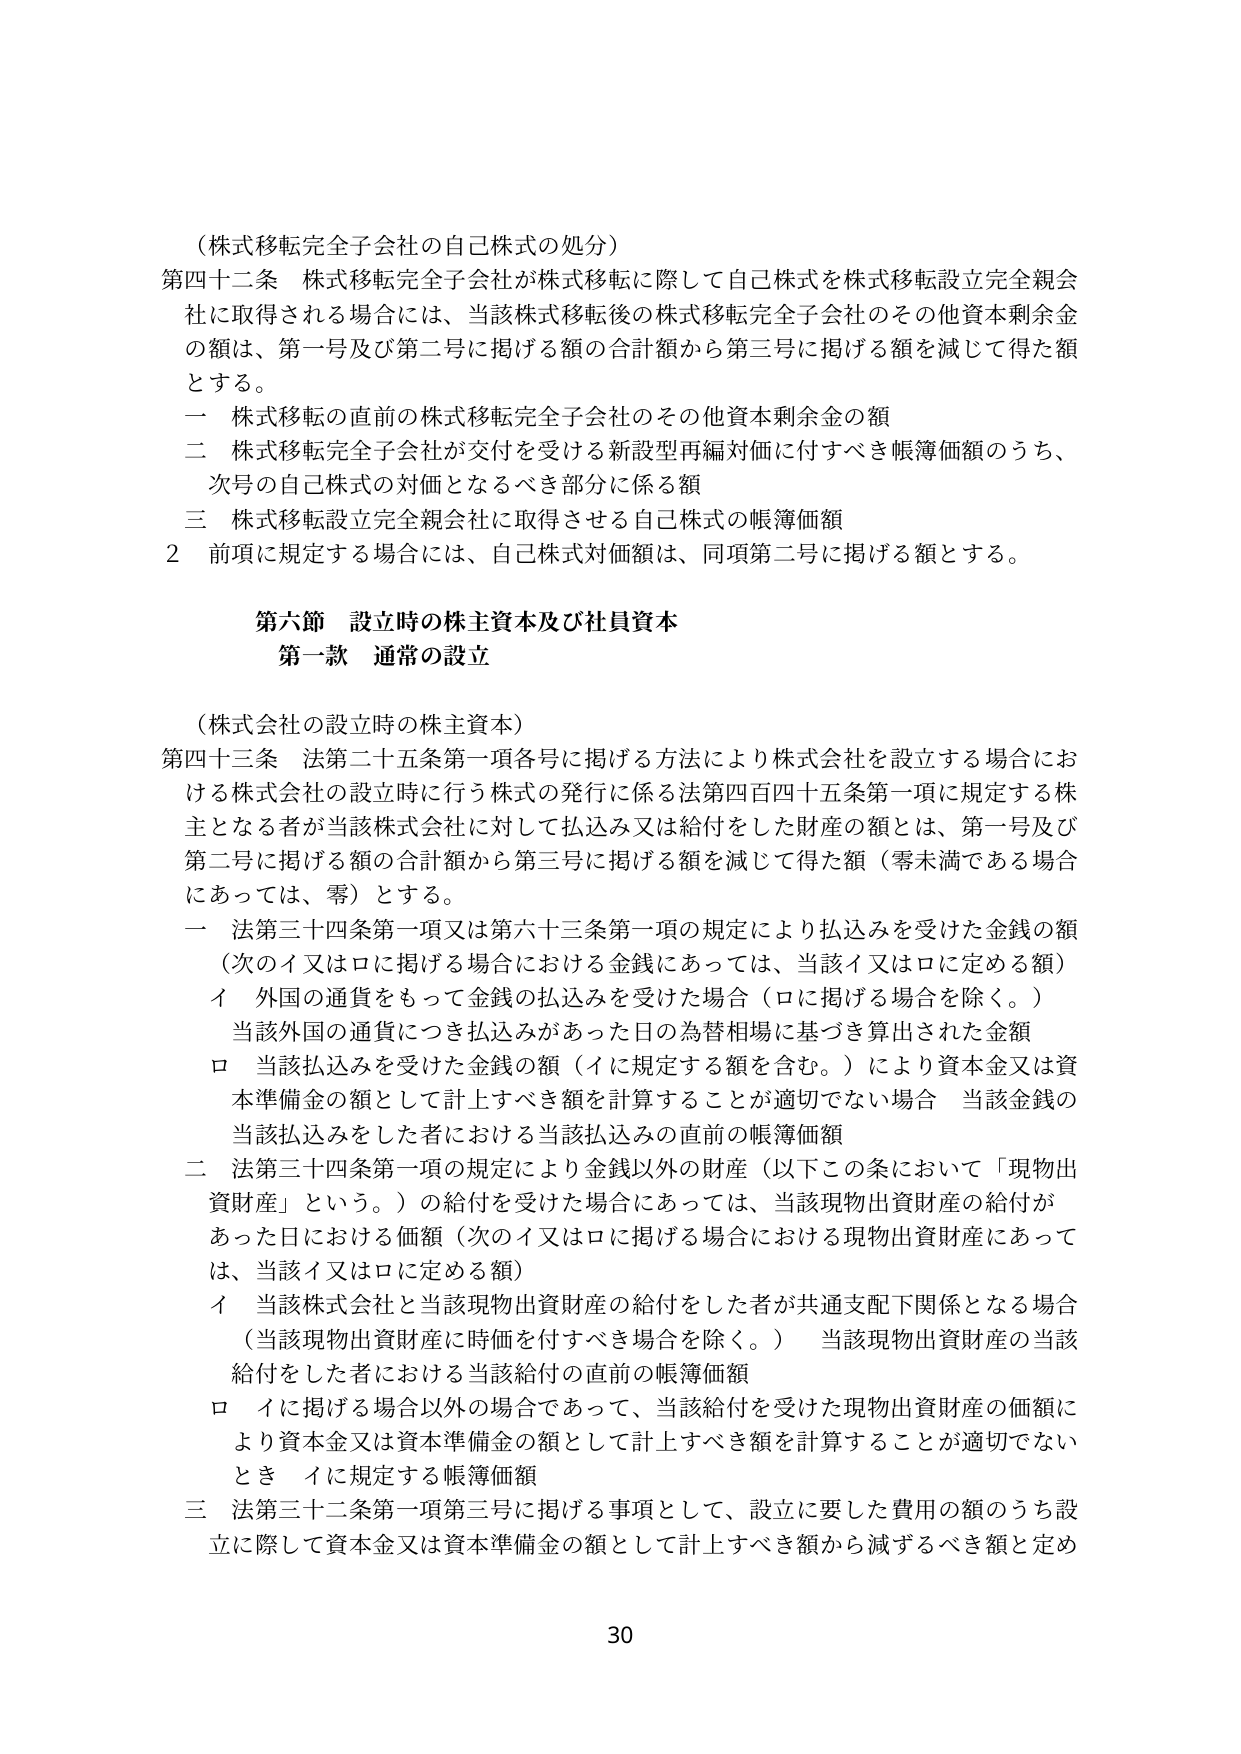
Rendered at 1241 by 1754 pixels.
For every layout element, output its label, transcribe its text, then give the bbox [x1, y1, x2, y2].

text 三 株式移転設立完全親会社に取得させる自己株式の帳簿価額 [184, 501, 1079, 535]
text 第四十三条 法第二十五条第一項各号に掲げる方法により株式会社を設立する場合における株式会社の設立時に行う株式の発行に係る法第四百四十五条第一項に規定する株主となる者が当該株式会社に対して払込み又は給付をした財産の額とは、第一号及び第二号に掲げる額の合計額から第三号に掲げる額を減じて得た額（零未満である場合にあっては、零）とする。 [161, 740, 1079, 911]
text 一 法第三十四条第一項又は第六十三条第一項の規定により払込みを受けた金銭の額（次のイ又はロに掲げる場合における金銭にあっては、当該イ又はロに定める額） [184, 911, 1079, 979]
text 第一款 通常の設立 [276, 638, 1079, 672]
text （株式移転完全子会社の自己株式の処分） [184, 228, 1079, 262]
text （株式会社の設立時の株主資本） [184, 706, 1079, 740]
text イ 外国の通貨をもって金銭の払込みを受けた場合（ロに掲げる場合を除く。） 当該外国の通貨につき払込みがあった日の為替相場に基づき算出された金額 [207, 979, 1079, 1048]
text 第四十二条 株式移転完全子会社が株式移転に際して自己株式を株式移転設立完全親会社に取得される場合には、当該株式移転後の株式移転完全子会社のその他資本剰余金の額は、第一号及び第二号に掲げる額の合計額から第三号に掲げる額を減じて得た額とする。 [161, 262, 1079, 399]
text 二 株式移転完全子会社が交付を受ける新設型再編対価に付すべき帳簿価額のうち、次号の自己株式の対価となるべき部分に係る額 [184, 433, 1079, 501]
text 一 株式移転の直前の株式移転完全子会社のその他資本剰余金の額 [184, 399, 1079, 433]
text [184, 1492, 1079, 1560]
text ２ 前項に規定する場合には、自己株式対価額は、同項第二号に掲げる額とする。 [161, 535, 1079, 569]
text ロ 当該払込みを受けた金銭の額（イに規定する額を含む。）により資本金又は資本準備金の額として計上すべき額を計算することが適切でない場合 当該金銭の当該払込みをした者における当該払込みの直前の帳簿価額 [207, 1048, 1079, 1150]
text ロ イに掲げる場合以外の場合であって、当該給付を受けた現物出資財産の価額により資本金又は資本準備金の額として計上すべき額を計算することが適切でないとき イに規定する帳簿価額 [207, 1389, 1079, 1492]
text 第六節 設立時の株主資本及び社員資本 [253, 604, 1079, 638]
text イ 当該株式会社と当該現物出資財産の給付をした者が共通支配下関係となる場合（当該現物出資財産に時価を付すべき場合を除く。） 当該現物出資財産の当該給付をした者における当該給付の直前の帳簿価額 [207, 1287, 1079, 1389]
text 二 法第三十四条第一項の規定により金銭以外の財産（以下この条において「現物出資財産」という。）の給付を受けた場合にあっては、当該現物出資財産の給付があった日における価額（次のイ又はロに掲げる場合における現物出資財産にあっては、当該イ又はロに定める額） [184, 1150, 1079, 1287]
